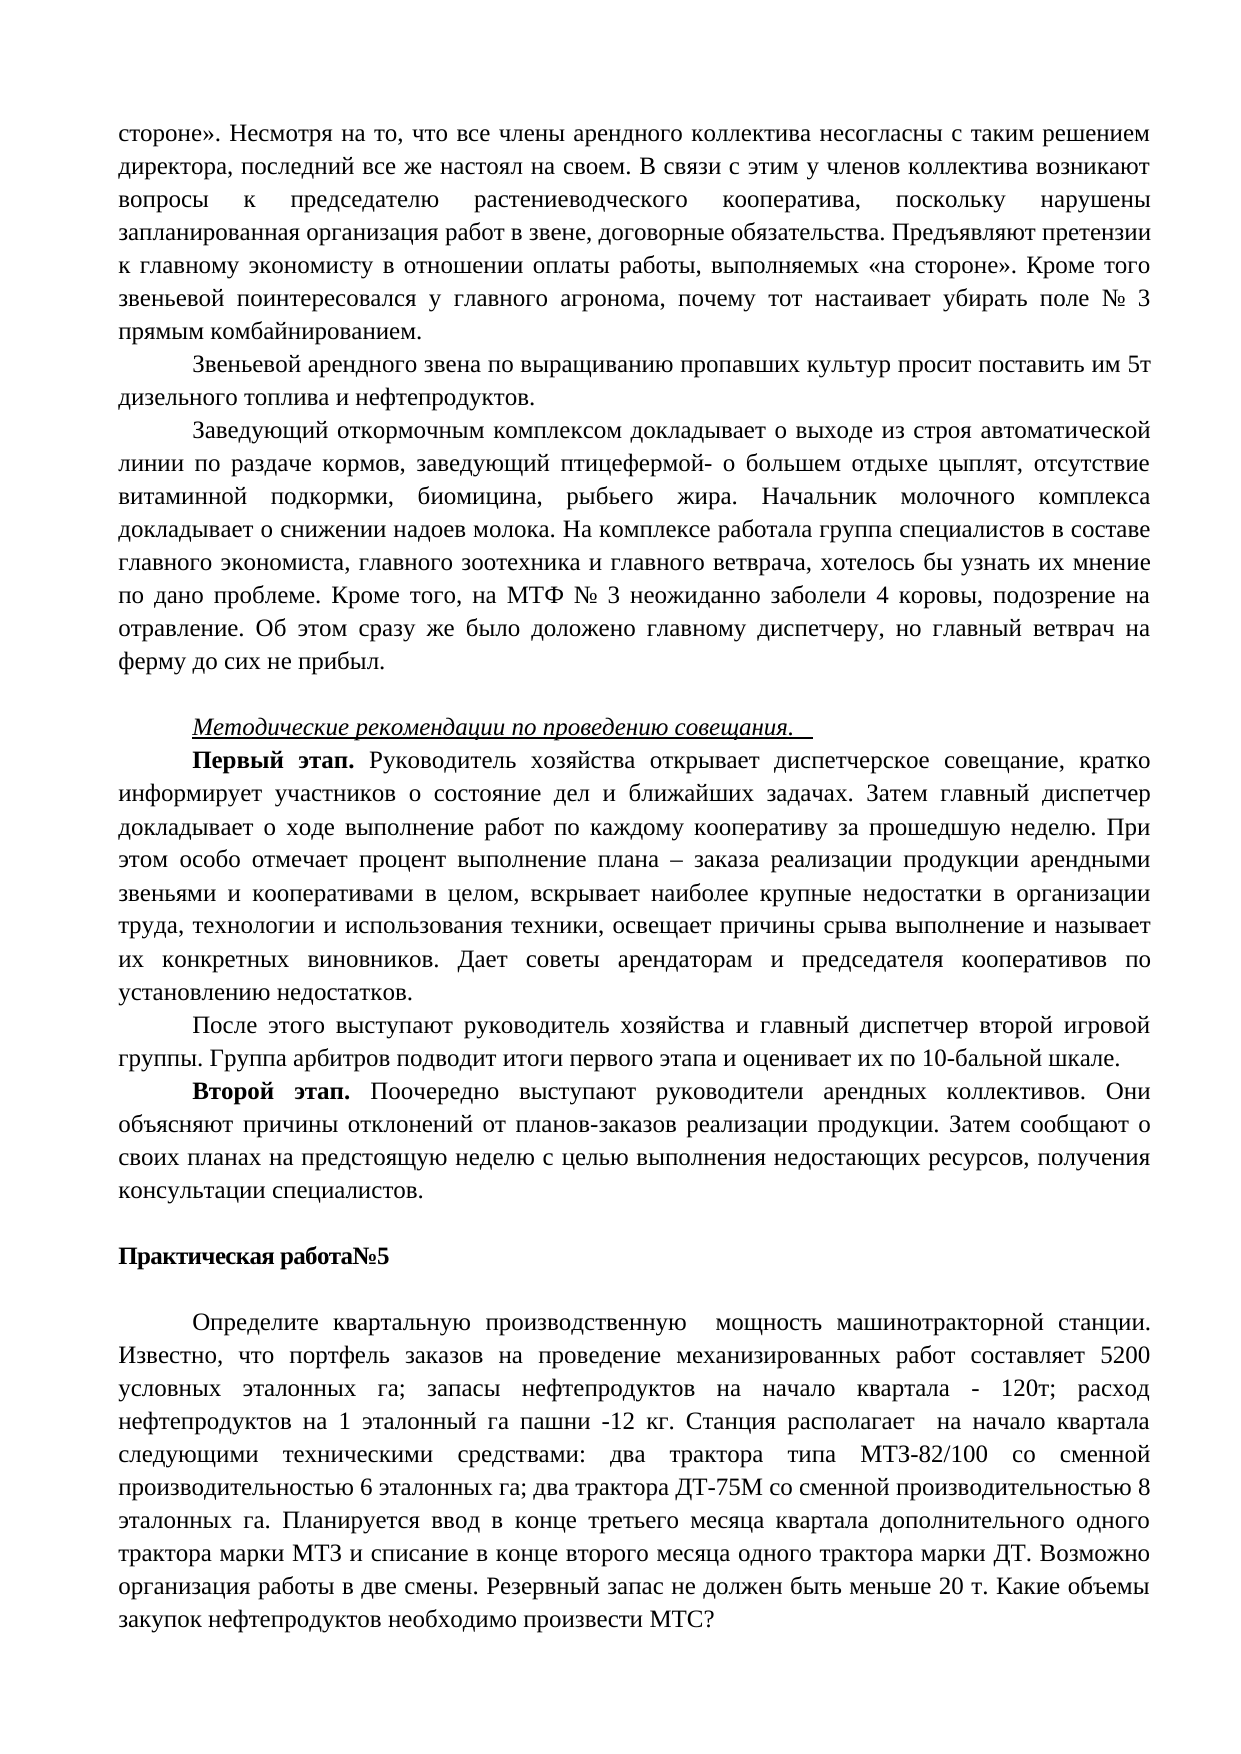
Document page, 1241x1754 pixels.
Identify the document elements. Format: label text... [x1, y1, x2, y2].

text Заведующий откормочным комплексом докладывает о выходе из строя автоматической линии по раздаче кормов, заведующий птицефермой- о большем отдыхе цыплят, отсутствие витаминной подкормки, биомицина, рыбьего жира. Начальник молочного комплекса докладывает о снижении надоев молока. На комплексе работала группа специалистов в составе главного экономиста, главного зоотехника и главного ветврача, хотелось бы узнать их мнение по дано проблеме. Кроме того, на МТФ № 3 неожиданно заболели 4 коровы, подозрение на отравление. Об этом сразу же было доложено главному диспетчеру, но главный ветврач на ферму до сих не прибыл. [118, 415, 1152, 675]
text Звеньевой арендного звена по выращиванию пропавших культур просит поставить им 5т дизельного топлива и нефтепродуктов. [118, 349, 1152, 411]
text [118, 118, 1152, 345]
text Определите квартальную производственную мощность машинотракторной станции. Известно, что портфель заказов на проведение механизированных работ составляет 5200 условных эталонных га; запасы нефтепродуктов на начало квартала - 120т; расход нефтепродуктов на 1 эталонный га пашни -12 кг. Станция располагает на начало квартала следующими техническими средствами: два трактора типа МТЗ-82/100 со сменной производительностью 6 эталонных га; два трактора ДТ-75М со сменной производительностью 8 эталонных га. Планируется ввод в конце третьего месяца квартала дополнительного одного трактора марки МТЗ и списание в конце второго месяца одного трактора марки ДТ. Возможно организация работы в две смены. Резервный запас не должен быть меньше 20 т. Какие объемы закупок нефтепродуктов необходимо произвести МТС? [118, 1307, 1152, 1633]
text Методические рекомендации по проведению совещания. [118, 712, 1152, 741]
text Практическая работа№5 [118, 1241, 1152, 1269]
text После этого выступают руководитель хозяйства и главный диспетчер второй игровой группы. Группа арбитров подводит итоги первого этапа и оценивает их по 10-бальной шкале. [118, 1010, 1152, 1071]
text Первый этап. Руководитель хозяйства открывает диспетчерское совещание, кратко информирует участников о состояние дел и ближайших задачах. Затем главный диспетчер докладывает о ходе выполнение работ по каждому кооперативу за прошедшую неделю. При этом особо отмечает процент выполнение плана – заказа реализации продукции арендными звеньями и кооперативами в целом, вскрывает наиболее крупные недостатки в организации труда, технологии и использования техники, освещает причины срыва выполнение и называет их конкретных виновников. Дает советы арендаторам и председателя кооперативов по установлению недостатков. [118, 746, 1152, 1005]
text Второй этап. Поочередно выступают руководители арендных коллективов. Они объясняют причины отклонений от планов-заказов реализации продукции. Затем сообщают о своих планах на предстоящую неделю с целью выполнения недостающих ресурсов, получения консультации специалистов. [118, 1076, 1152, 1203]
